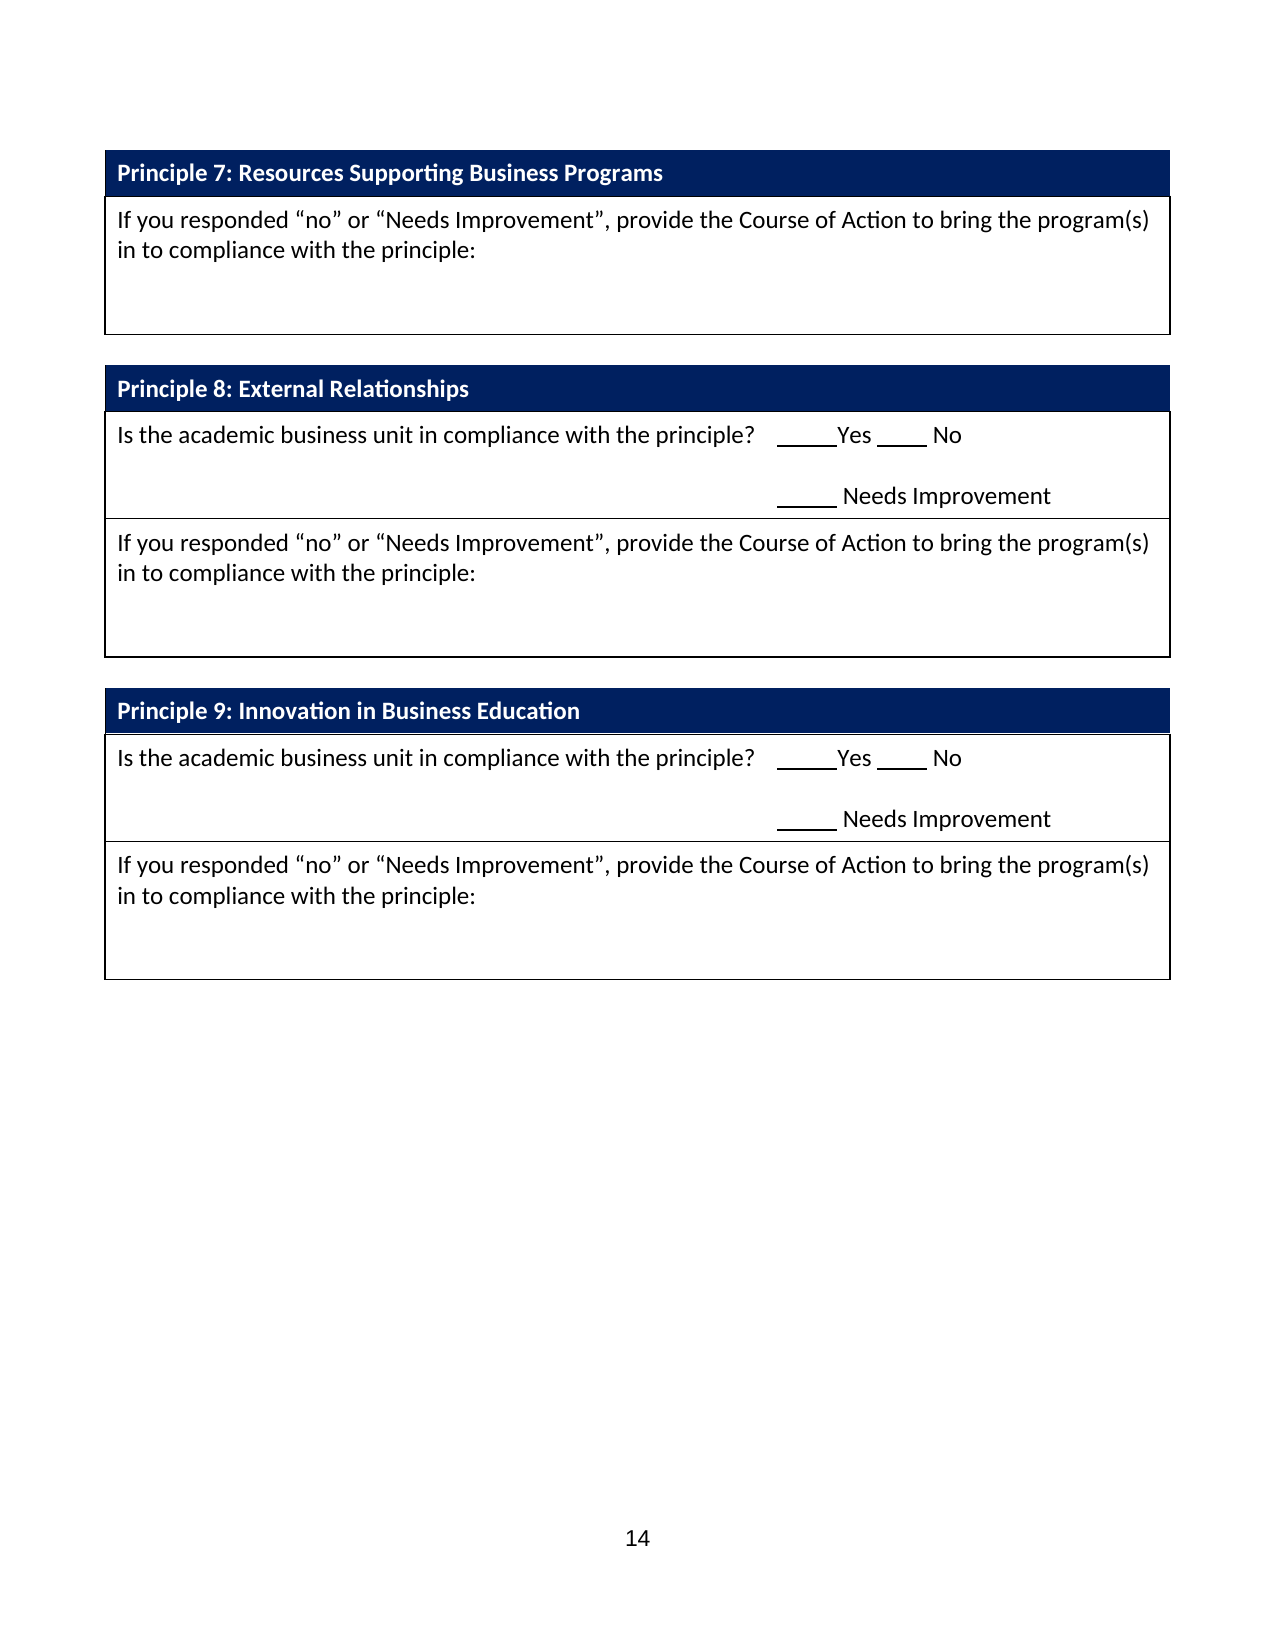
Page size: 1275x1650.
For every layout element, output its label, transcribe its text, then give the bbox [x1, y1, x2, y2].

table_cell Is the academic business unit in compliance with the principle? Yes No Needs Improvement [106, 735, 1169, 841]
table_header Principle 8: External Relationships [106, 365, 1170, 411]
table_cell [106, 197, 1169, 334]
table_cell If you responded “no” or “Needs Improvement”, provide the Course of Action to bring the program(s) in to compliance with the principle: [106, 842, 1169, 979]
table_header Principle 9: Innovation in Business Education [106, 688, 1170, 733]
table_cell If you responded “no” or “Needs Improvement”, provide the Course of Action to bring the program(s) in to compliance with the principle: [106, 519, 1169, 656]
table_cell Is the academic business unit in compliance with the principle? Yes No Needs Improvement [106, 412, 1169, 518]
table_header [106, 150, 1170, 196]
